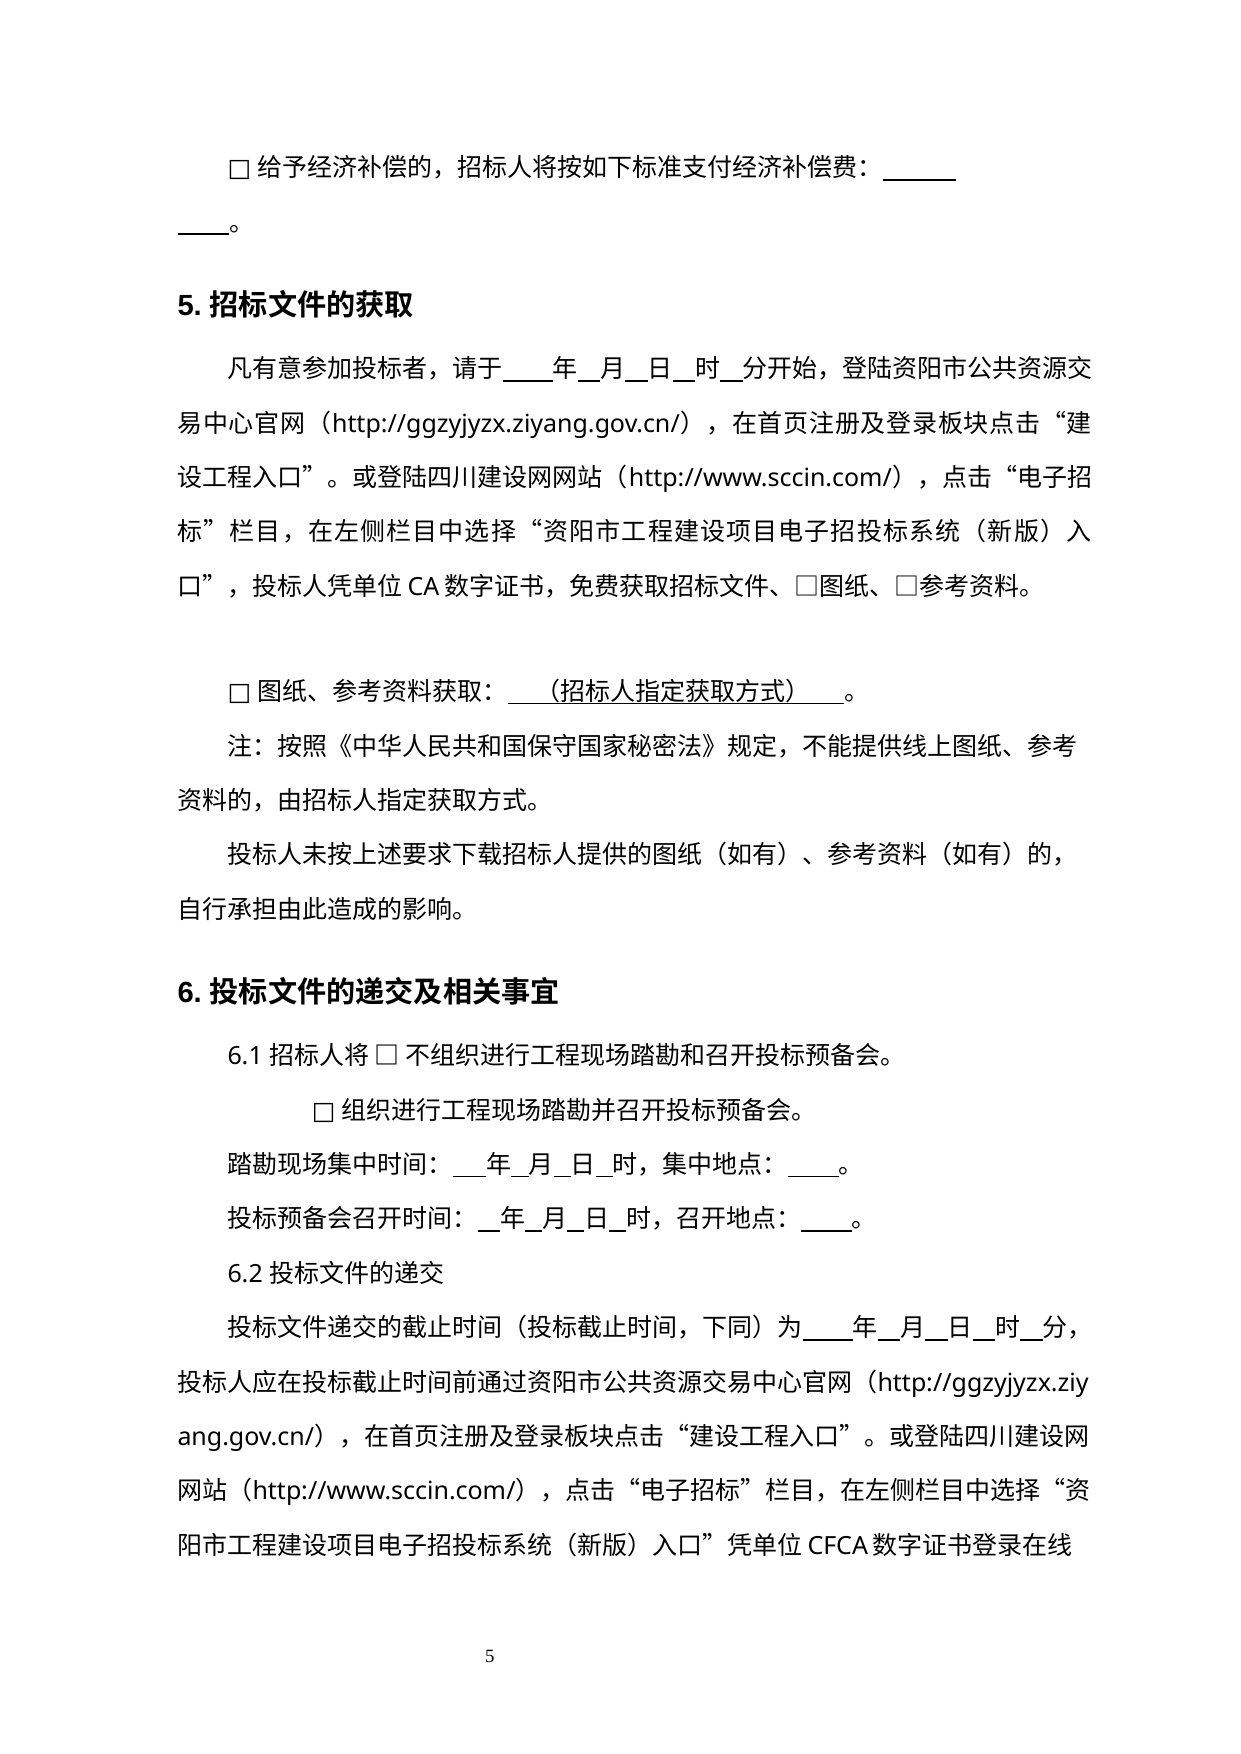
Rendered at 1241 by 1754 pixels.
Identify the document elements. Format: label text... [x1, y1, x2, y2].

text 6.2 投标文件的递交 [177, 1253, 1092, 1289]
text 6.1 招标人将 □ 不组织进行工程现场踏勘和召开投标预备会。 [177, 1036, 1092, 1072]
text □ 图纸、参考资料获取： （招标人指定获取方式） 。 [177, 672, 1092, 708]
text 。 [177, 202, 1092, 238]
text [177, 1308, 1092, 1561]
subtitle 5. 招标文件的获取 [177, 281, 1092, 324]
text □ 组织进行工程现场踏勘并召开投标预备会。 [177, 1090, 1092, 1126]
text 注：按照《中华人民共和国保守国家秘密法》规定，不能提供线上图纸、参考资料的，由招标人指定获取方式。 [177, 726, 1092, 817]
subtitle 6. 投标文件的递交及相关事宜 [177, 968, 1092, 1011]
text □ 给予经济补偿的，招标人将按如下标准支付经济补偿费： [177, 148, 1092, 184]
text 投标预备会召开时间： 年 月 日 时，召开地点： 。 [177, 1199, 1092, 1235]
text 投标人未按上述要求下载招标人提供的图纸（如有）、参考资料（如有）的，自行承担由此造成的影响。 [177, 835, 1092, 925]
text 踏勘现场集中时间： 年 月 日 时，集中地点： 。 [177, 1144, 1092, 1181]
text 凡有意参加投标者，请于 年 月 日 时 分开始，登陆资阳市公共资源交易中心官网（http://ggzyjyzx.ziyang.gov.cn/），在首页注册及登录板块点击“建设工程入口”。或登陆四川建设网网站（http://www.sccin.com/），点击“电子招标”栏目，在左侧栏目中选择“资阳市工程建设项目电子招投标系统（新版）入口”，投标人凭单位CA数字证书，免费获取招标文件、□图纸、□参考资料。 [177, 349, 1092, 602]
